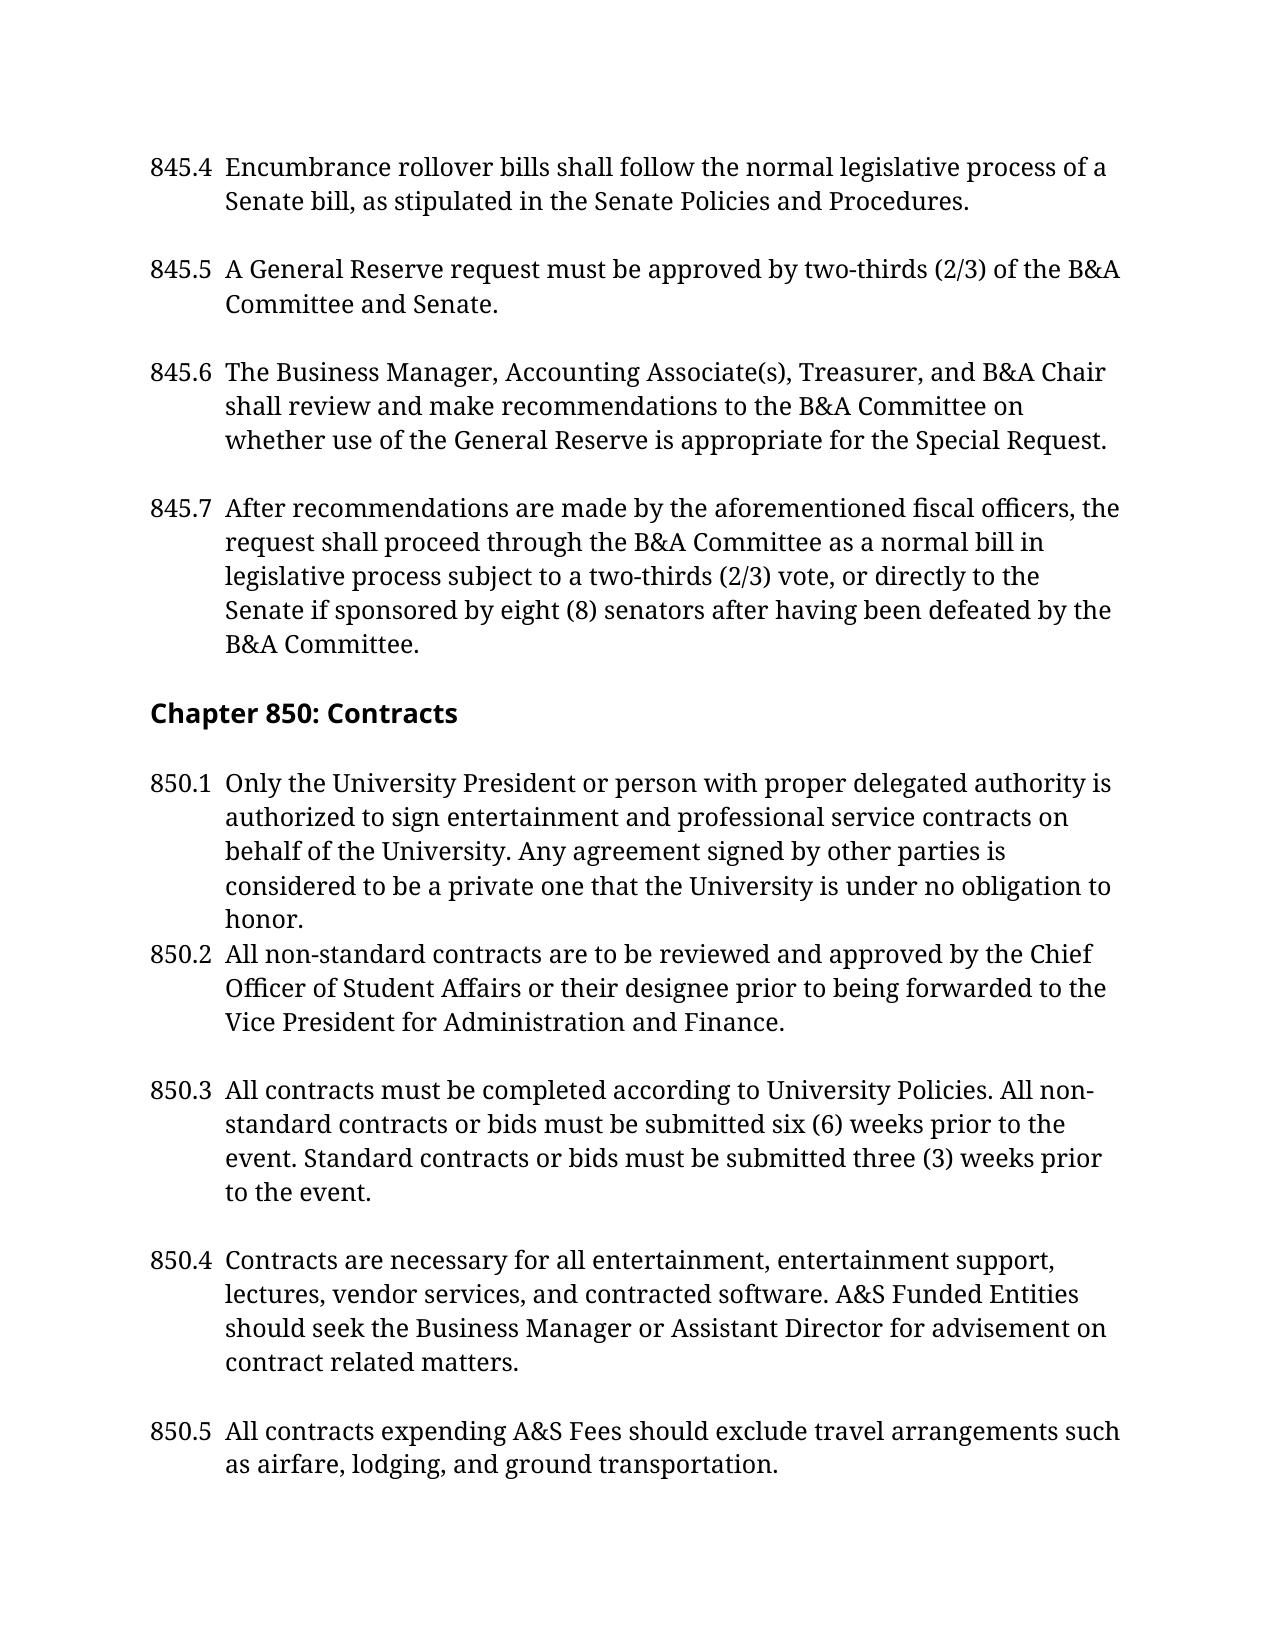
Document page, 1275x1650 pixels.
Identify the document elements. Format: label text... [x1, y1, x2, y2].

text 845.4 Encumbrance rollover bills shall follow the normal legislative process of a Senate bill, as stipulated in the Senate Policies and Procedures. [150, 150, 1125, 218]
text 845.5 A General Reserve request must be approved by two-thirds (2/3) of the B&A Committee and Senate. [150, 252, 1125, 320]
text 850.3 All contracts must be completed according to University Policies. All non-standard contracts or bids must be submitted six (6) weeks prior to the event. Standard contracts or bids must be submitted three (3) weeks prior to the event. [150, 1072, 1125, 1209]
text 845.7 After recommendations are made by the aforementioned fiscal officers, the request shall proceed through the B&A Committee as a normal bill in legislative process subject to a two-thirds (2/3) vote, or directly to the Senate if sponsored by eight (8) senators after having been defeated by the B&A Committee. [150, 491, 1125, 661]
subtitle Chapter 850: Contracts [150, 695, 1125, 732]
text 850.4 Contracts are necessary for all entertainment, entertainment support, lectures, vendor services, and contracted software. A&S Funded Entities should seek the Business Manager or Assistant Director for advisement on contract related matters. [150, 1243, 1125, 1379]
text 850.1 Only the University President or person with proper delegated authority is authorized to sign entertainment and professional service contracts on behalf of the University. Any agreement signed by other parties is considered to be a private one that the University is under no obligation to honor. [150, 766, 1125, 936]
text 845.6 The Business Manager, Accounting Associate(s), Treasurer, and B&A Chair shall review and make recommendations to the B&A Committee on whether use of the General Reserve is appropriate for the Special Request. [150, 354, 1125, 457]
text 850.5 All contracts expending A&S Fees should exclude travel arrangements such as airfare, lodging, and ground transportation. [150, 1413, 1125, 1481]
text 850.2 All non-standard contracts are to be reviewed and approved by the Chief Officer of Student Affairs or their designee prior to being forwarded to the Vice President for Administration and Finance. [150, 936, 1125, 1038]
